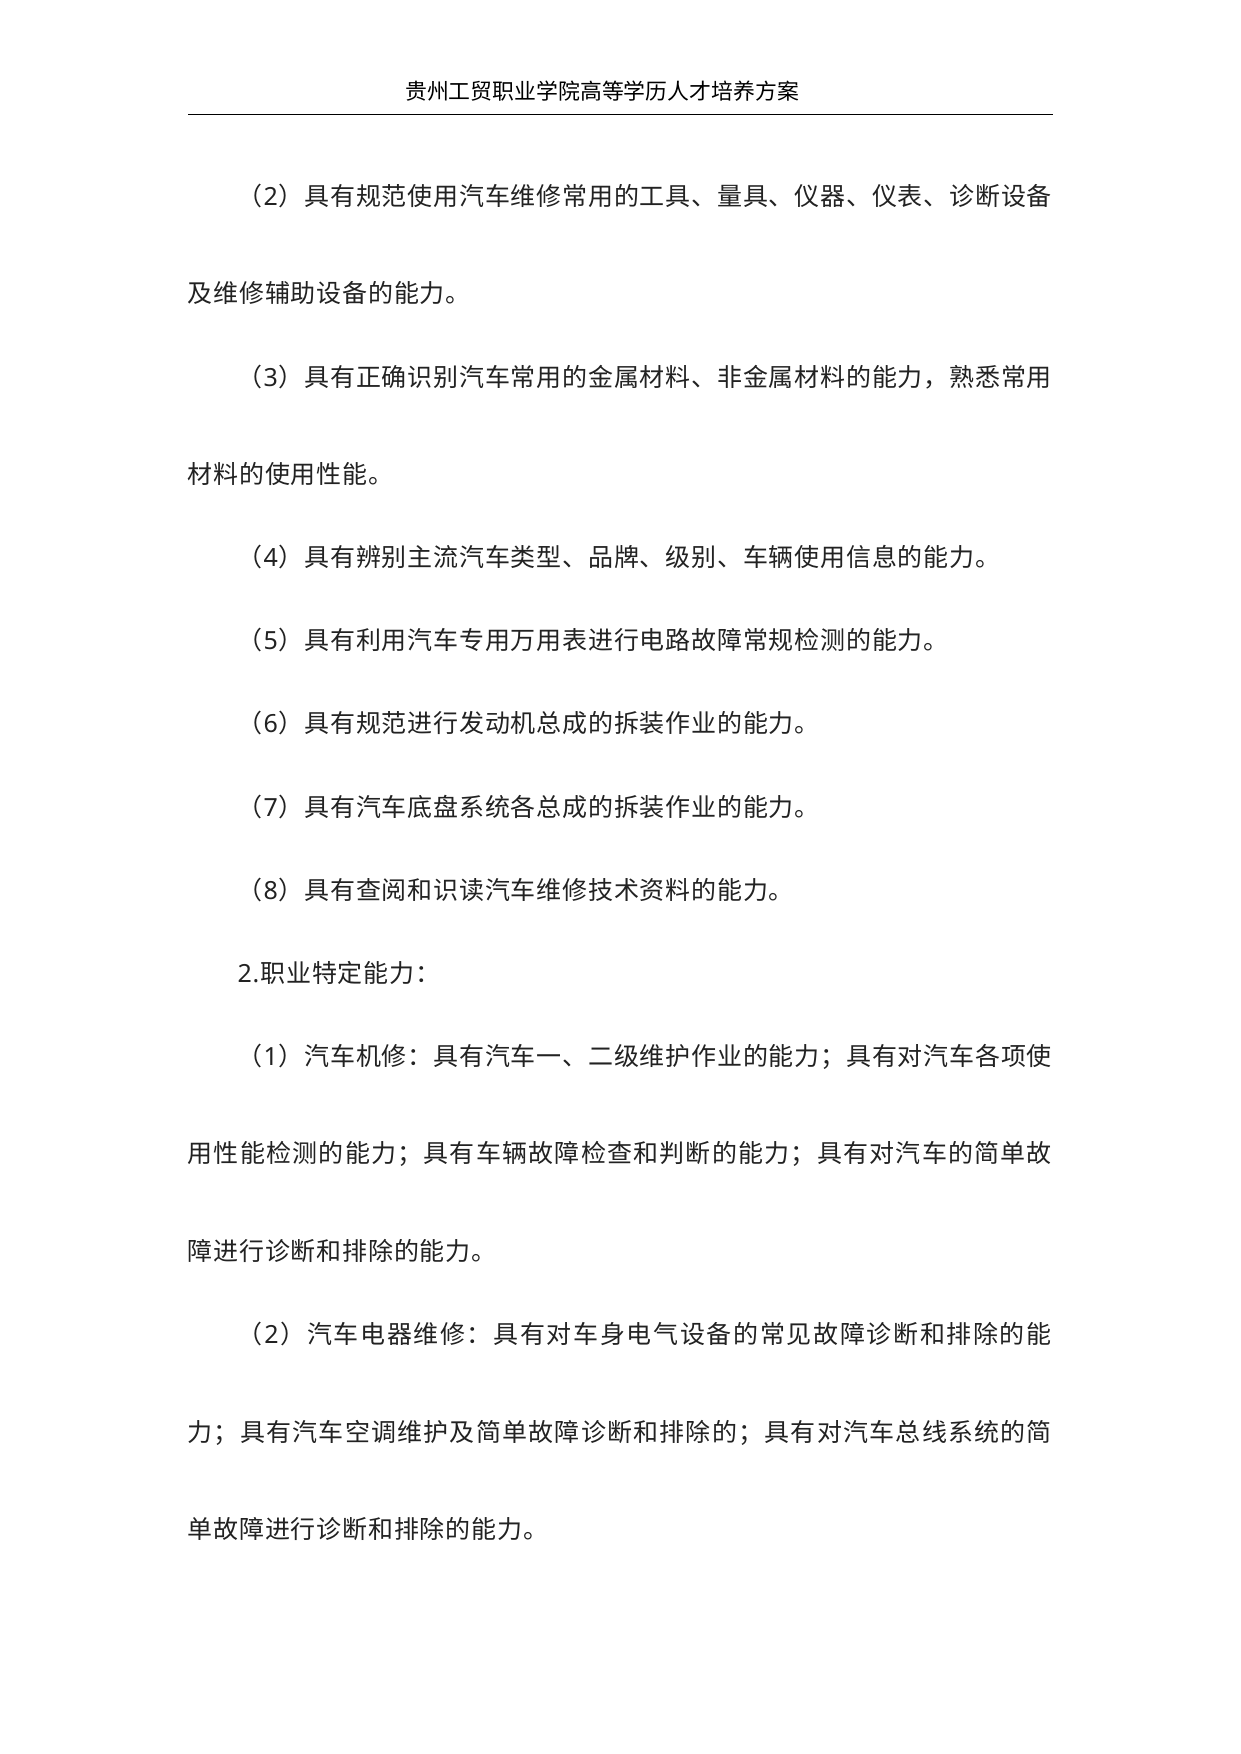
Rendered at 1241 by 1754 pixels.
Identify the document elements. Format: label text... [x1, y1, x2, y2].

text 2.职业特定能力： [187, 939, 1053, 1004]
text （6）具有规范进行发动机总成的拆装作业的能力。 [187, 689, 1053, 754]
text （2）汽车电器维修：具有对车身电气设备的常见故障诊断和排除的能力；具有汽车空调维护及简单故障诊断和排除的；具有对汽车总线系统的简单故障进行诊断和排除的能力。 [187, 1300, 1053, 1560]
text （1）汽车机修：具有汽车一、二级维护作业的能力；具有对汽车各项使用性能检测的能力；具有车辆故障检查和判断的能力；具有对汽车的简单故障进行诊断和排除的能力。 [187, 1022, 1053, 1282]
text （5）具有利用汽车专用万用表进行电路故障常规检测的能力。 [187, 606, 1053, 671]
text （2）具有规范使用汽车维修常用的工具、量具、仪器、仪表、诊断设备及维修辅助设备的能力。 [187, 162, 1053, 324]
text （7）具有汽车底盘系统各总成的拆装作业的能力。 [187, 773, 1053, 838]
text （4）具有辨别主流汽车类型、品牌、级别、车辆使用信息的能力。 [187, 523, 1053, 588]
text （8）具有查阅和识读汽车维修技术资料的能力。 [187, 856, 1053, 921]
text （3）具有正确识别汽车常用的金属材料、非金属材料的能力，熟悉常用材料的使用性能。 [187, 343, 1053, 505]
